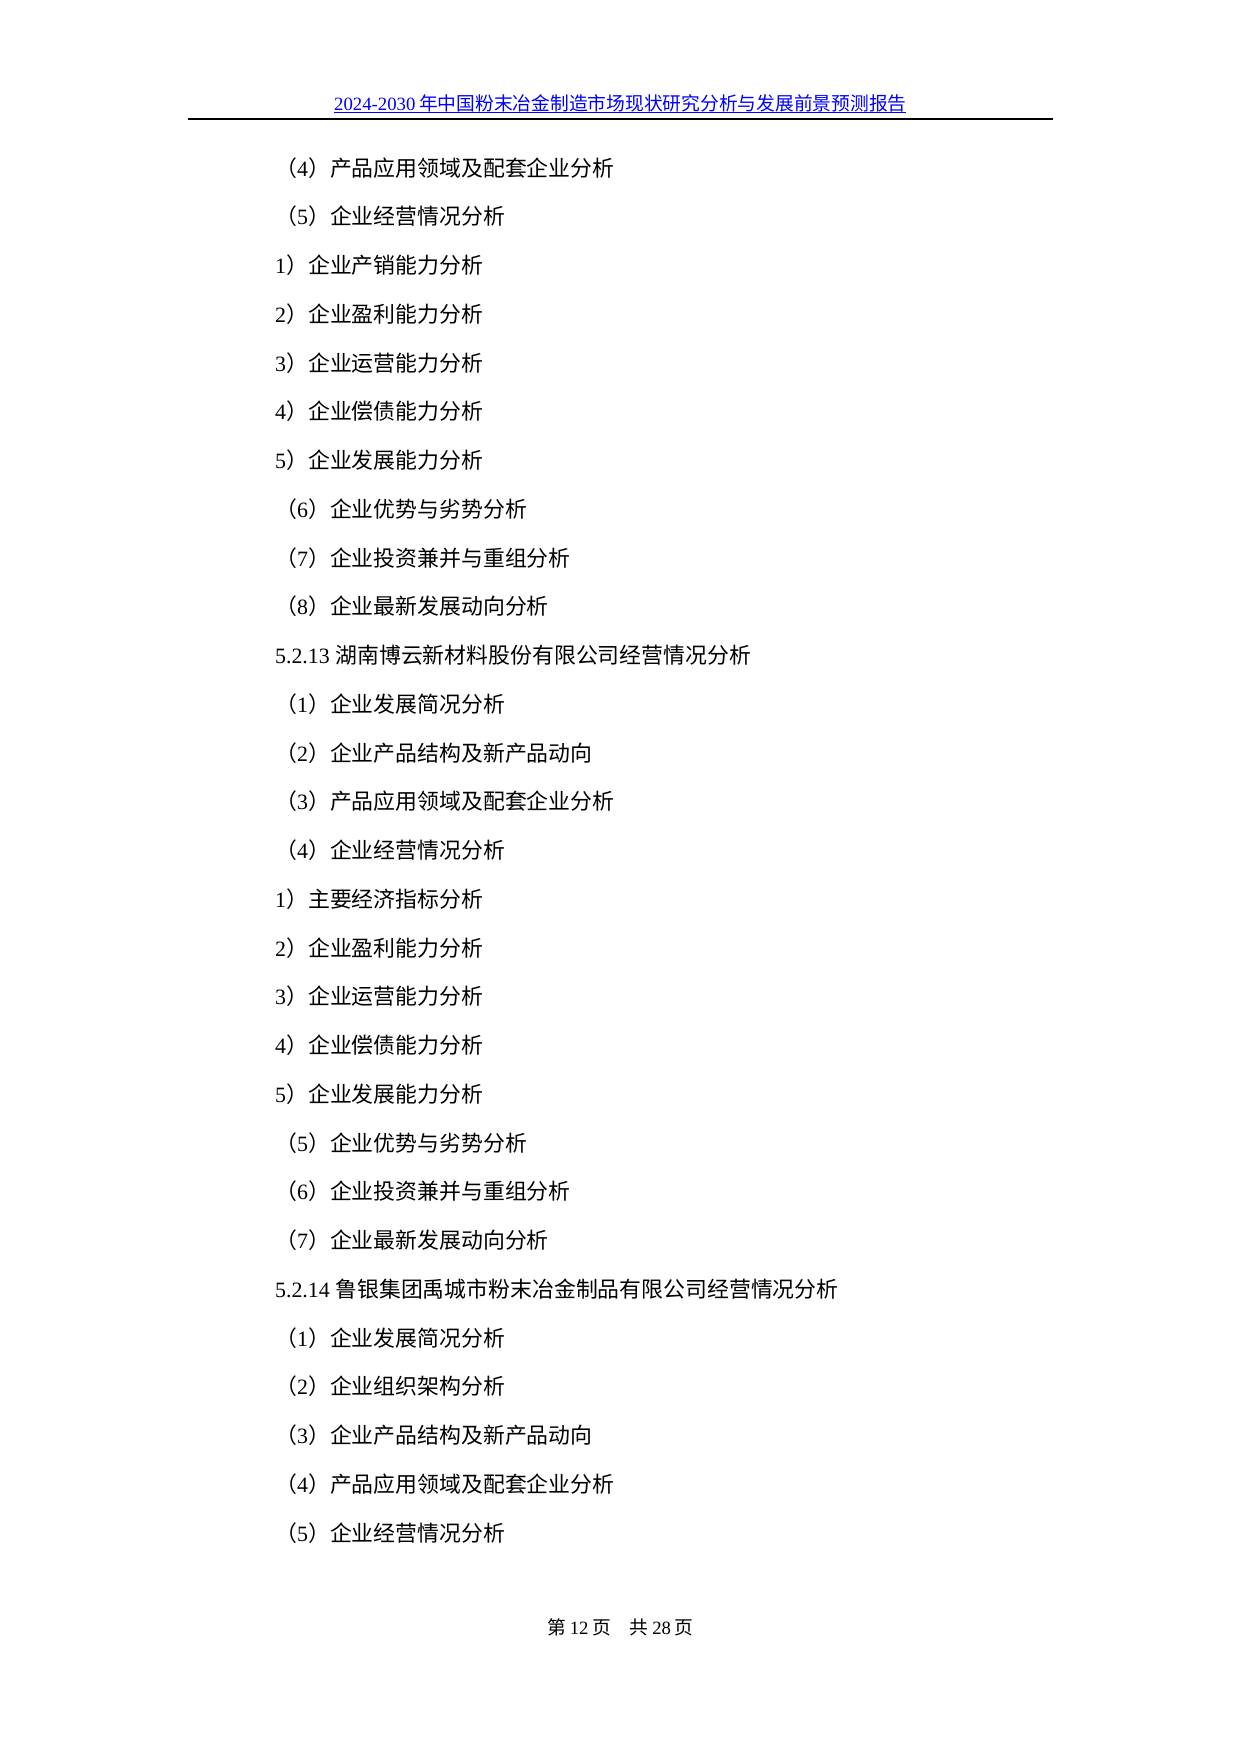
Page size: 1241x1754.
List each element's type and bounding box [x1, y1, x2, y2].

text [187, 150, 1053, 1548]
